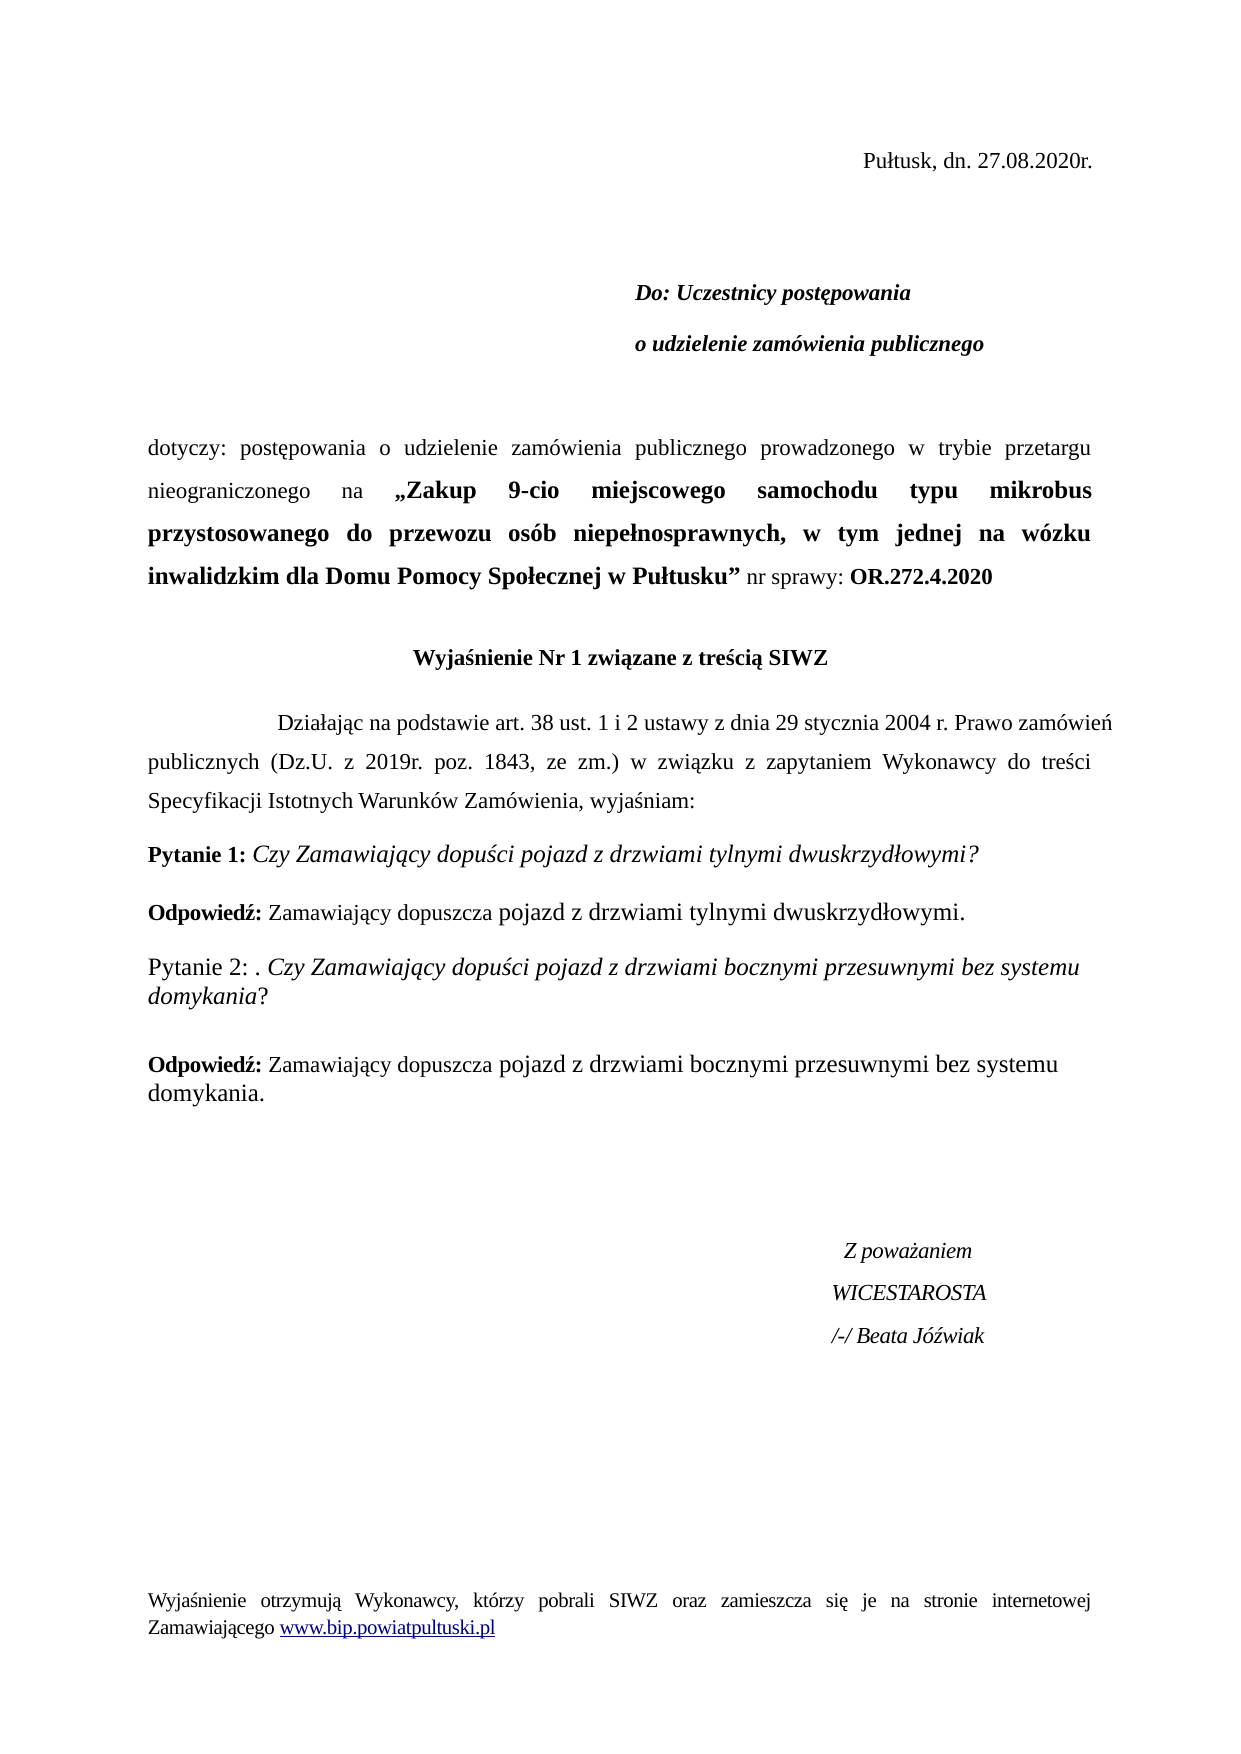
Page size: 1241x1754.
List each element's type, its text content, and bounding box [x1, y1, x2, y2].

text Odpowiedź: Zamawiający dopuszcza pojazd z drzwiami tylnymi dwuskrzydłowymi. [148, 897, 1093, 926]
text Działając na podstawie art. 38 ust. 1 i 2 ustawy z dnia 29 stycznia 2004 r. Prawo zamówień publicznych (Dz.U. z 2019r. poz. 1843, ze zm.) w związku z zapytaniem Wykonawcy do treści Specyfikacji Istotnych Warunków Zamówienia, wyjaśniam: [148, 708, 1093, 814]
text dotyczy: postępowania o udzielenie zamówienia publicznego prowadzonego w trybie przetargu nieograniczonego na „Zakup 9-cio miejscowego samochodu typu mikrobus przystosowanego do przewozu osób niepełnosprawnych, w tym jednej na wózku inwalidzkim dla Domu Pomocy Społecznej w Pułtusku” nr sprawy: OR.272.4.2020 [148, 434, 1093, 590]
text Pytanie 2: . Czy Zamawiający dopuści pojazd z drzwiami bocznymi przesuwnymi bez systemu domykania? [148, 952, 1093, 1009]
text Odpowiedź: Zamawiający dopuszcza pojazd z drzwiami bocznymi przesuwnymi bez systemu domykania. [148, 1049, 1093, 1107]
text Pytanie 1: Czy Zamawiający dopuści pojazd z drzwiami tylnymi dwuskrzydłowymi? [148, 839, 1093, 868]
text Wyjaśnienie Nr 1 związane z treścią SIWZ [149, 644, 1093, 670]
text WICESTAROSTA [726, 1279, 1093, 1306]
text o udzielenie zamówienia publicznego [635, 331, 1093, 357]
text Do: Uczestnicy postępowania [635, 278, 1093, 305]
text Wyjaśnienie otrzymują Wykonawcy, którzy pobrali SIWZ oraz zamieszcza się je na stronie internetowej Zamawiającego www.bip.powiatpultuski.pl [148, 1588, 1093, 1639]
text /-/ Beata Jóźwiak [726, 1322, 1093, 1348]
text Pułtusk, dn. 27.08.2020r. [148, 148, 1093, 174]
text Z poważaniem [726, 1237, 1093, 1263]
